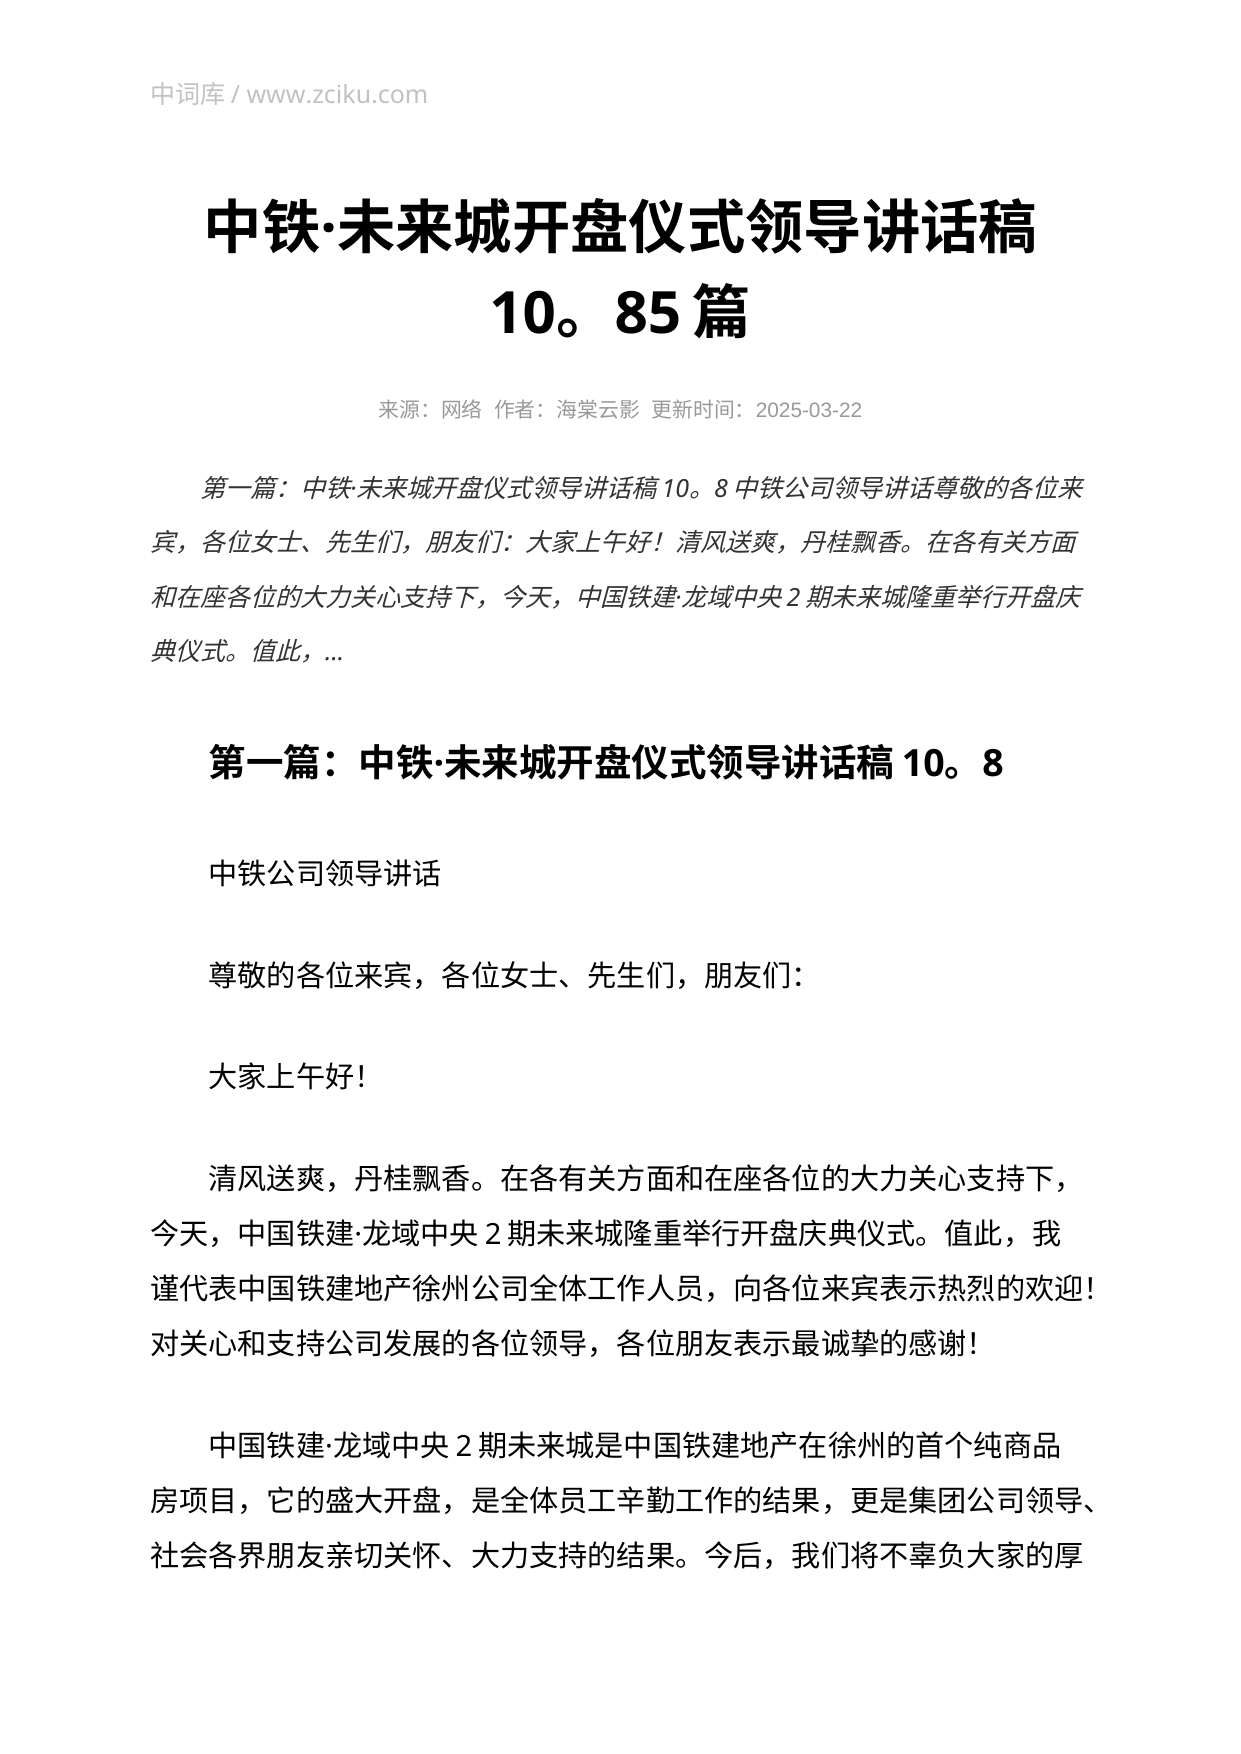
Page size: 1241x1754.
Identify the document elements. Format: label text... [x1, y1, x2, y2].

text 来源：网络 作者：海棠云影 更新时间：2025-03-22 [150, 398, 1090, 422]
text 第一篇：中铁·未来城开盘仪式领导讲话稿10。8中铁公司领导讲话尊敬的各位来宾，各位女士、先生们，朋友们：大家上午好！清风送爽，丹桂飘香。在各有关方面和在座各位的大力关心支持下，今天，中国铁建·龙域中央2期未来城隆重举行开盘庆典仪式。值此，... [150, 468, 1090, 668]
text 清风送爽，丹桂飘香。在各有关方面和在座各位的大力关心支持下，今天，中国铁建·龙域中央2期未来城隆重举行开盘庆典仪式。值此，我谨代表中国铁建地产徐州公司全体工作人员，向各位来宾表示热烈的欢迎！对关心和支持公司发展的各位领导，各位朋友表示最诚挚的感谢！ [150, 1156, 1090, 1363]
text 尊敬的各位来宾，各位女士、先生们，朋友们： [150, 952, 1090, 994]
text 大家上午好！ [150, 1054, 1090, 1096]
subtitle 中铁·未来城开盘仪式领导讲话稿10。85篇 [150, 181, 1090, 351]
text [150, 1422, 1090, 1574]
text 中铁公司领导讲话 [150, 851, 1090, 893]
text 第一篇：中铁·未来城开盘仪式领导讲话稿10。8 [150, 733, 1090, 787]
